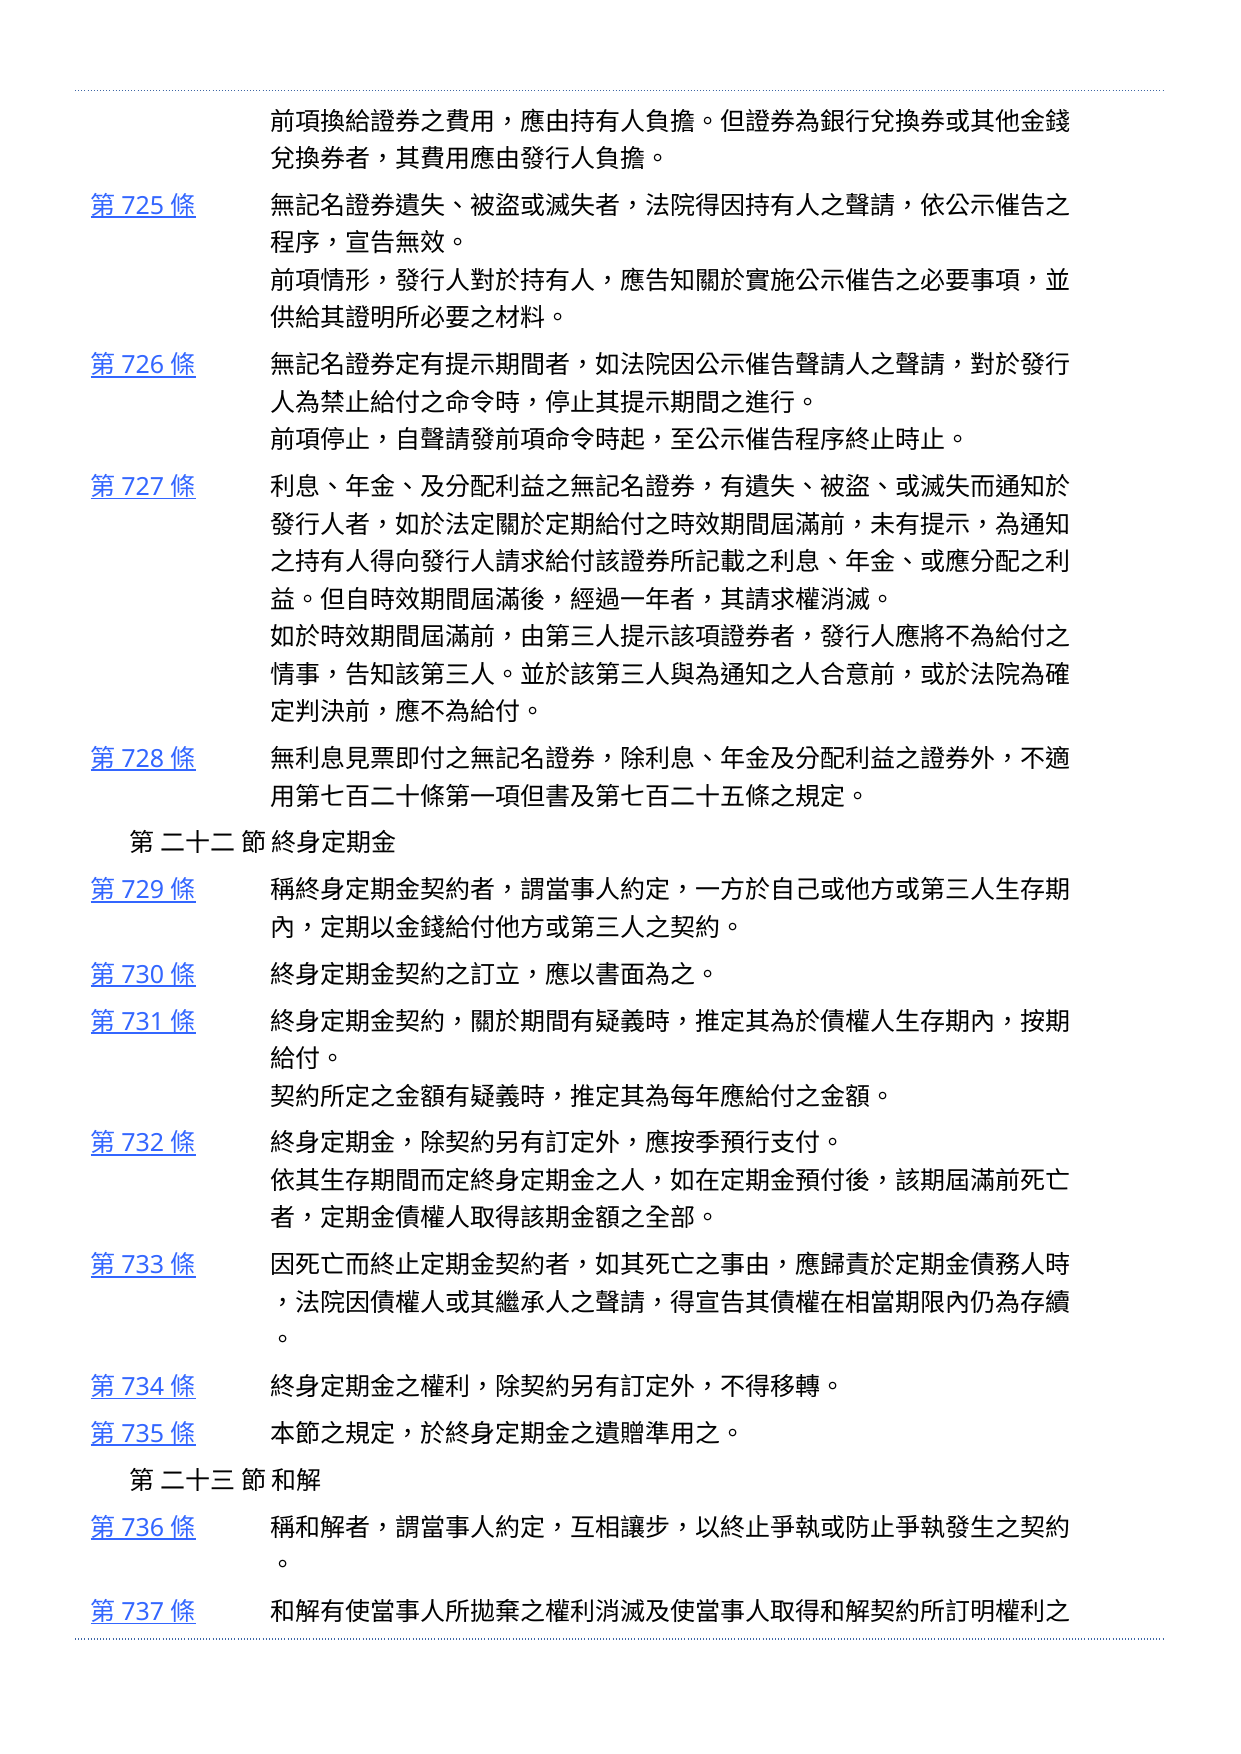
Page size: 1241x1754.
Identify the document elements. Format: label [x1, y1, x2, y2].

table_cell [75, 90, 1165, 1638]
